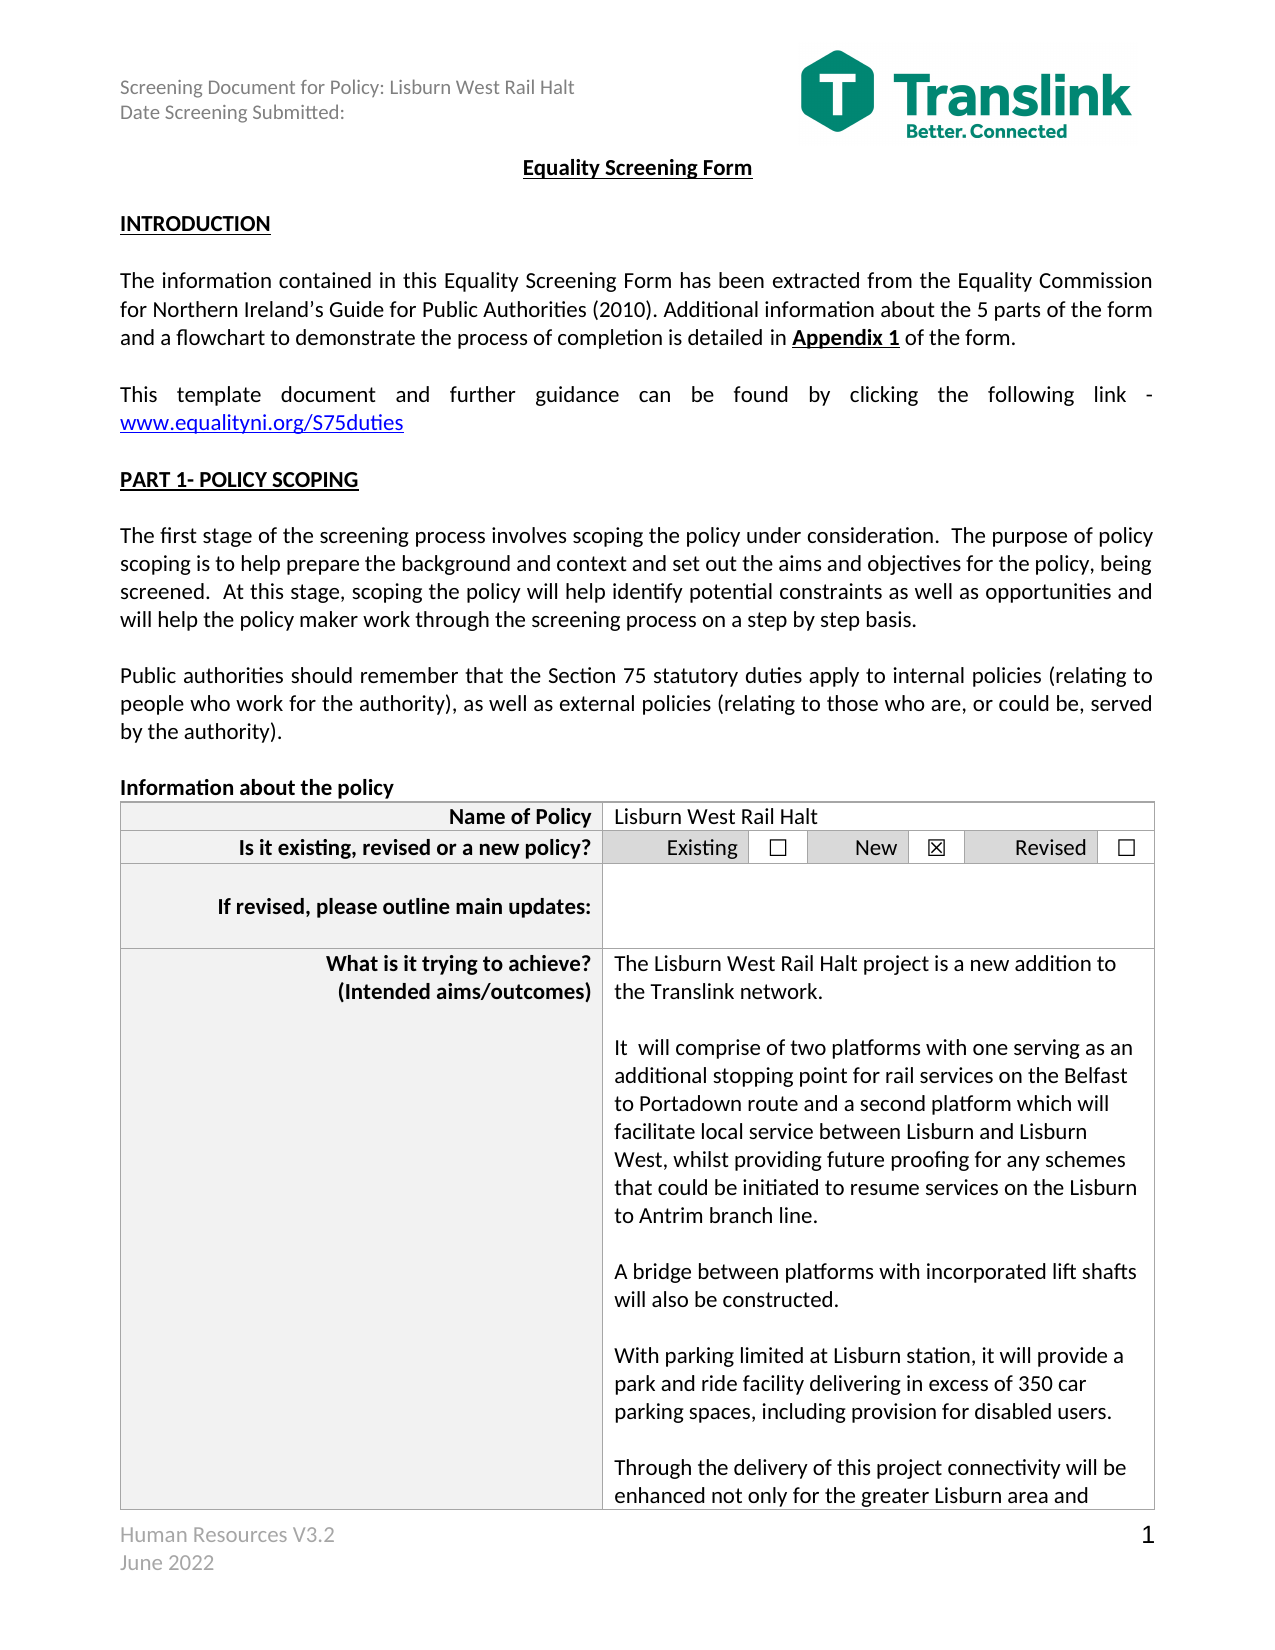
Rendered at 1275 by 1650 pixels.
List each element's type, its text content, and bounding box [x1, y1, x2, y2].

table_cell What is it trying to achieve? (Intended aims/outcomes) [121, 949, 602, 1509]
table_cell Revised [965, 831, 1097, 863]
text Public authorities should remember that the Section 75 statutory duties apply to internal policies (relating to people who work for the authority), as well as external policies (relating to those who are, or could be, served by the authority). [120, 661, 1155, 745]
text This template document and further guidance can be found by clicking the following link - www.equalityni.org/S75duties [120, 380, 1155, 436]
table_cell If revised, please outline main updates: [121, 864, 602, 948]
table_cell New [808, 831, 908, 863]
picture [797, 42, 1138, 146]
table_header Lisburn West Rail Halt [603, 803, 1154, 830]
text The information contained in this Equality Screening Form has been extracted from the Equality Commission for Northern Ireland’s Guide for Public Authorities (2010). Additional information about the 5 parts of the form and a flowchart to demonstrate the process of completion is detailed in Appendix 1 of the form. [120, 267, 1155, 351]
table_cell Existing [603, 831, 748, 863]
text Information about the policy [120, 773, 1155, 801]
table_header Name of Policy [121, 803, 602, 830]
table_cell Is it existing, revised or a new policy? [121, 831, 602, 863]
text PART 1- POLICY SCOPING [120, 465, 1155, 493]
text INTRODUCTION [120, 209, 1155, 237]
table_cell [603, 864, 1154, 948]
text Equality Screening Form [120, 153, 1155, 181]
text The first stage of the screening process involves scoping the policy under consideration. The purpose of policy scoping is to help prepare the background and context and set out the aims and objectives for the policy, being screened. At this stage, scoping the policy will help identify potential constraints as well as opportunities and will help the policy maker work through the screening process on a step by step basis. [120, 521, 1155, 633]
